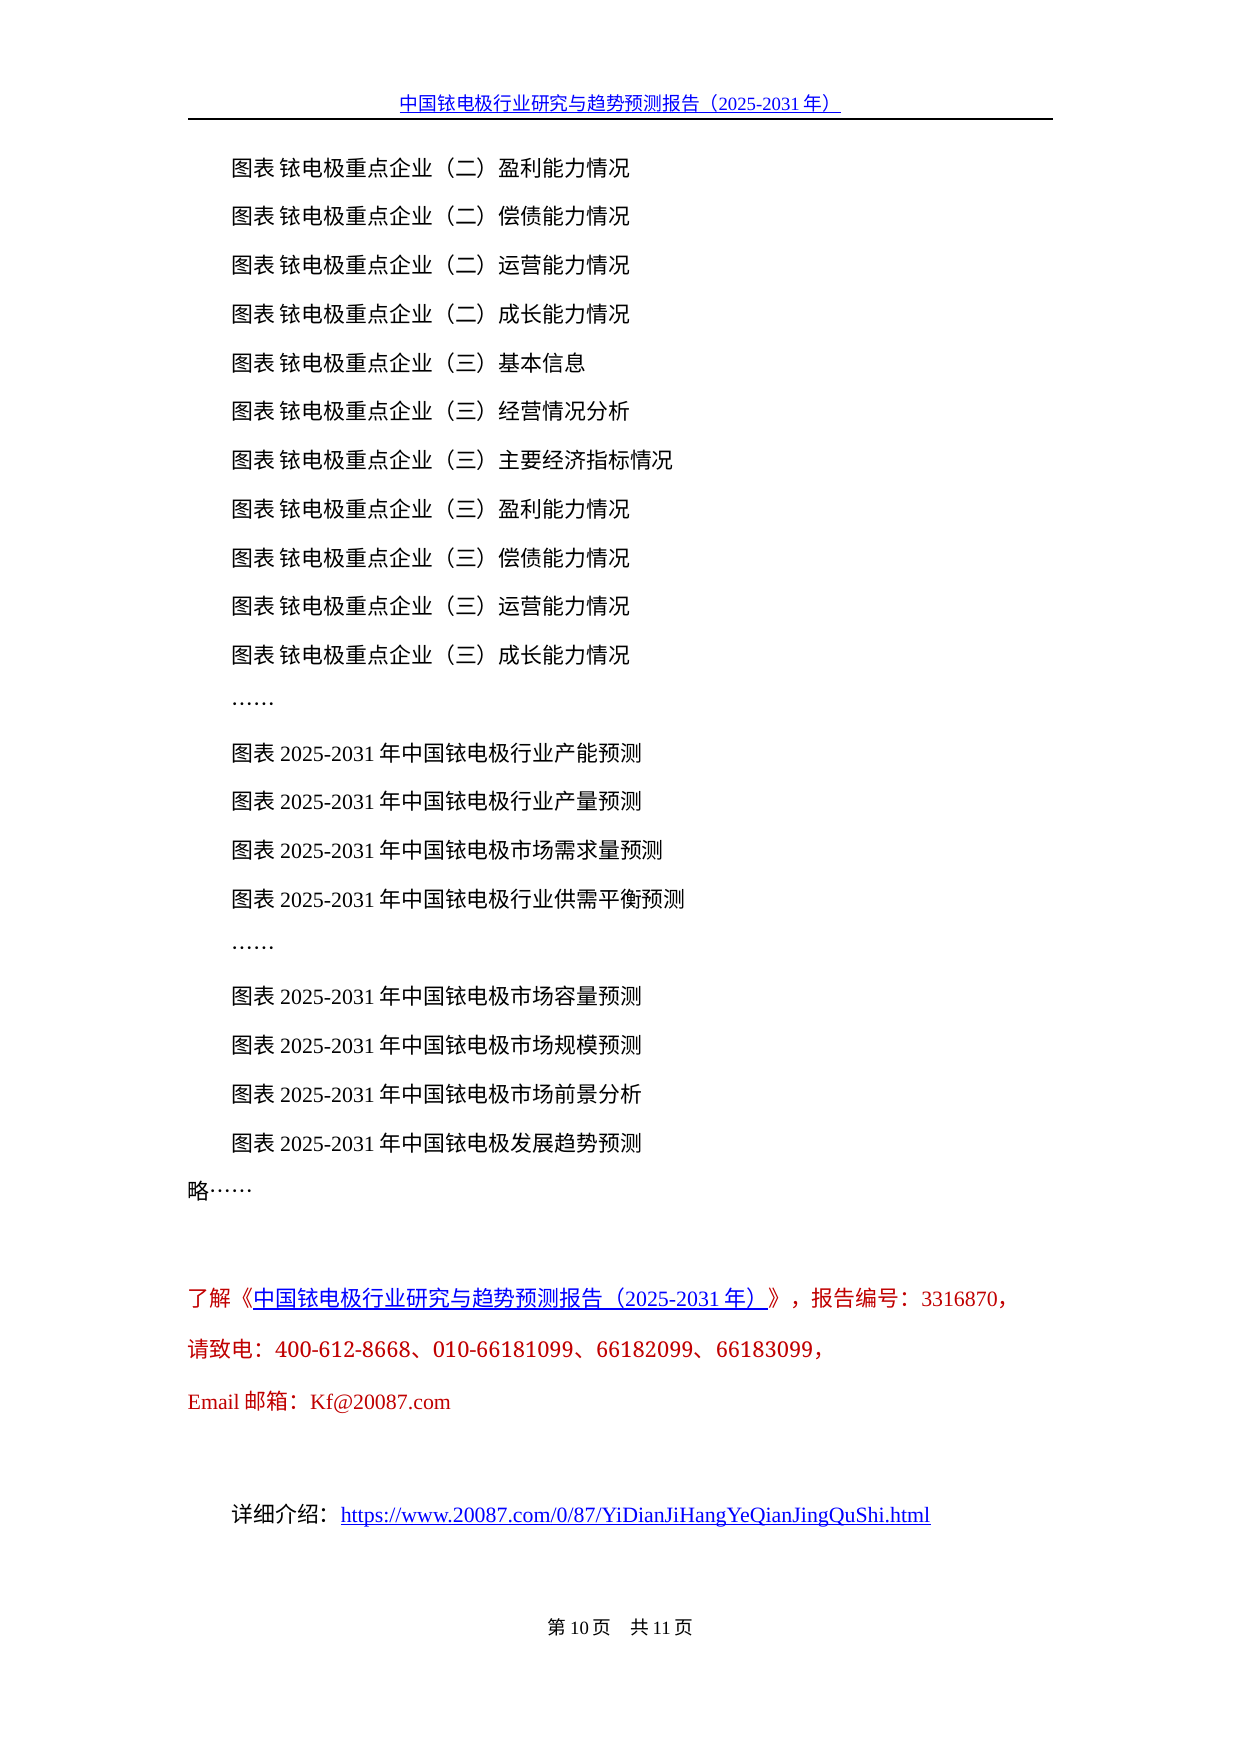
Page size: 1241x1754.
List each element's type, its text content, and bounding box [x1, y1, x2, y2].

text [187, 150, 1053, 1206]
text 详细介绍：https://www.20087.com/0/87/YiDianJiHangYeQianJingQuShi.html [187, 1496, 1053, 1529]
text 请致电：400-612-8668、010-66181099、66182099、66183099， [187, 1332, 1053, 1364]
text 了解《中国铱电极行业研究与趋势预测报告（2025-2031年）》，报告编号：3316870， [187, 1280, 1053, 1313]
text Email邮箱：Kf@20087.com [187, 1383, 1053, 1416]
